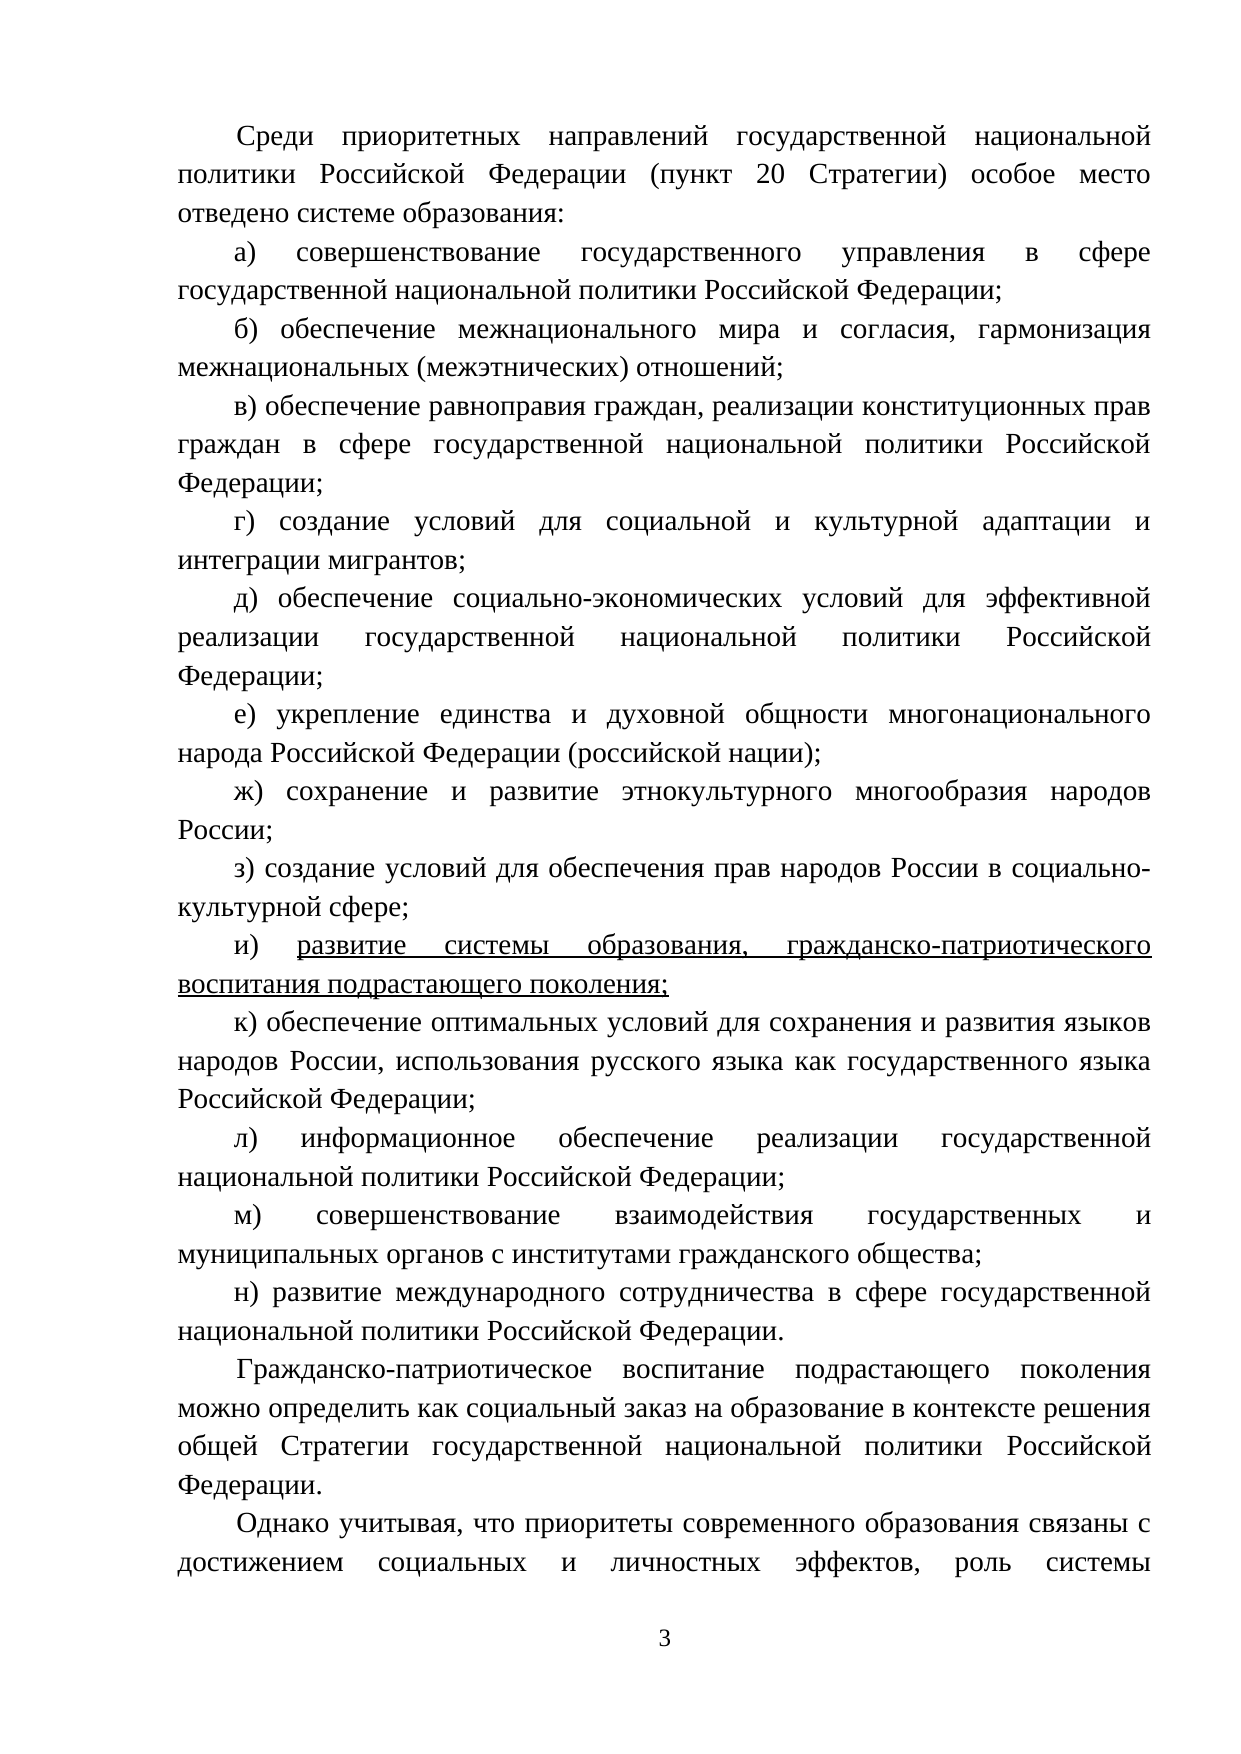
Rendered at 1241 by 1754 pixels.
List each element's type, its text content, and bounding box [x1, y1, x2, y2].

text ж) сохранение и развитие этнокультурного многообразия народов России; [177, 773, 1152, 845]
text к) обеспечение оптимальных условий для сохранения и развития языков народов России, использования русского языка как государственного языка Российской Федерации; [177, 1004, 1152, 1115]
text Среди приоритетных направлений государственной национальной политики Российской Федерации (пункт 20 Стратегии) особое место отведено системе образования: [177, 118, 1152, 229]
text г) создание условий для социальной и культурной адаптации и интеграции мигрантов; [177, 503, 1152, 576]
text л) информационное обеспечение реализации государственной национальной политики Российской Федерации; [177, 1120, 1152, 1192]
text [177, 1506, 1152, 1578]
text и) развитие системы образования, гражданско-патриотического воспитания подрастающего поколения; [177, 927, 1152, 999]
text з) создание условий для обеспечения прав народов России в социально-культурной сфере; [177, 850, 1152, 922]
text а) совершенствование государственного управления в сфере государственной национальной политики Российской Федерации; [177, 234, 1152, 306]
text б) обеспечение межнационального мира и согласия, гармонизация межнациональных (межэтнических) отношений; [177, 311, 1152, 383]
text м) совершенствование взаимодействия государственных и муниципальных органов с институтами гражданского общества; [177, 1197, 1152, 1269]
text н) развитие международного сотрудничества в сфере государственной национальной политики Российской Федерации. [177, 1274, 1152, 1346]
text е) укрепление единства и духовной общности многонационального народа Российской Федерации (российской нации); [177, 696, 1152, 768]
text в) обеспечение равноправия граждан, реализации конституционных прав граждан в сфере государственной национальной политики Российской Федерации; [177, 388, 1152, 498]
text д) обеспечение социально-экономических условий для эффективной реализации государственной национальной политики Российской Федерации; [177, 581, 1152, 691]
text Гражданско-патриотическое воспитание подрастающего поколения можно определить как социальный заказ на образование в контексте решения общей Стратегии государственной национальной политики Российской Федерации. [177, 1351, 1152, 1501]
